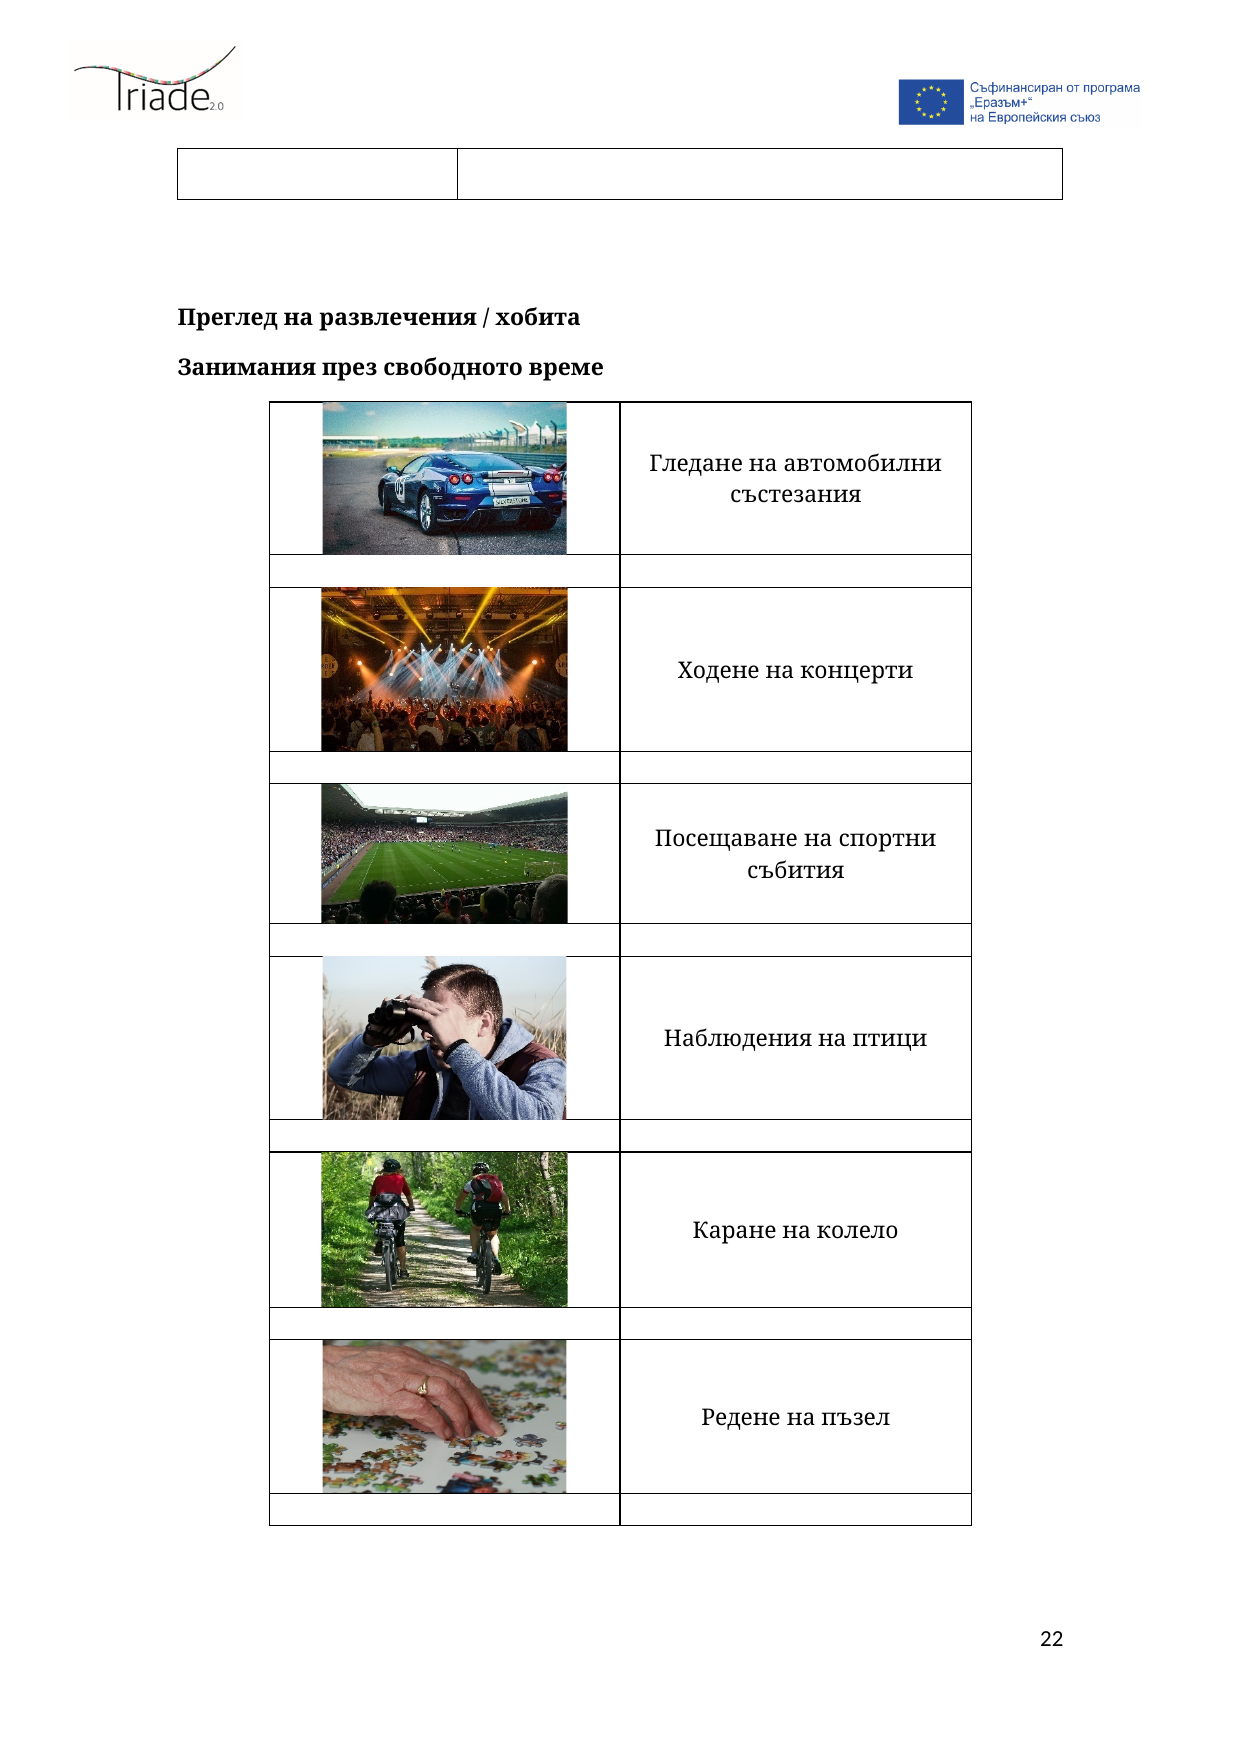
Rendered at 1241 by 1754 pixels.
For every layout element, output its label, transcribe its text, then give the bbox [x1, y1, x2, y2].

table_cell [270, 1308, 619, 1339]
table_cell [621, 752, 971, 783]
table_cell [270, 555, 619, 587]
table_cell [270, 588, 321, 751]
picture [891, 73, 1141, 127]
table_cell [621, 1494, 971, 1525]
picture [321, 1152, 568, 1307]
picture [322, 402, 567, 555]
table_cell [568, 588, 619, 751]
table_cell [270, 1340, 322, 1493]
table_cell [567, 1340, 619, 1493]
picture [321, 587, 568, 751]
table_cell [567, 957, 619, 1119]
table_cell [270, 957, 322, 1119]
picture [67, 39, 242, 120]
table_cell [270, 924, 619, 956]
text Преглед на развлечения / хобита [177, 301, 1063, 332]
picture [322, 1340, 567, 1493]
table_cell [621, 1308, 971, 1339]
table_cell Каране на колело [621, 1153, 971, 1307]
picture [321, 784, 568, 924]
table_cell [621, 555, 971, 587]
table_cell [270, 1494, 619, 1525]
table_header Гледане на автомобилни състезания [621, 403, 971, 554]
text Занимания през свободното време [177, 351, 1063, 382]
table_cell Ходене на концерти [621, 588, 971, 751]
picture [322, 956, 567, 1120]
table_cell [270, 752, 619, 783]
table_cell [270, 784, 321, 923]
table_cell Посещаване на спортни събития [621, 784, 971, 923]
table_cell [270, 1120, 619, 1151]
table_cell [568, 784, 619, 923]
table_cell [568, 1153, 619, 1307]
table_cell [270, 1153, 321, 1307]
table_cell Наблюдения на птици [621, 957, 971, 1119]
table_header [270, 403, 322, 554]
table_header [567, 403, 619, 554]
table_cell [621, 1120, 971, 1151]
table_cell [178, 149, 457, 199]
table_cell Редене на пъзел [621, 1340, 971, 1493]
table_cell [621, 924, 971, 956]
table_cell [458, 149, 1062, 199]
